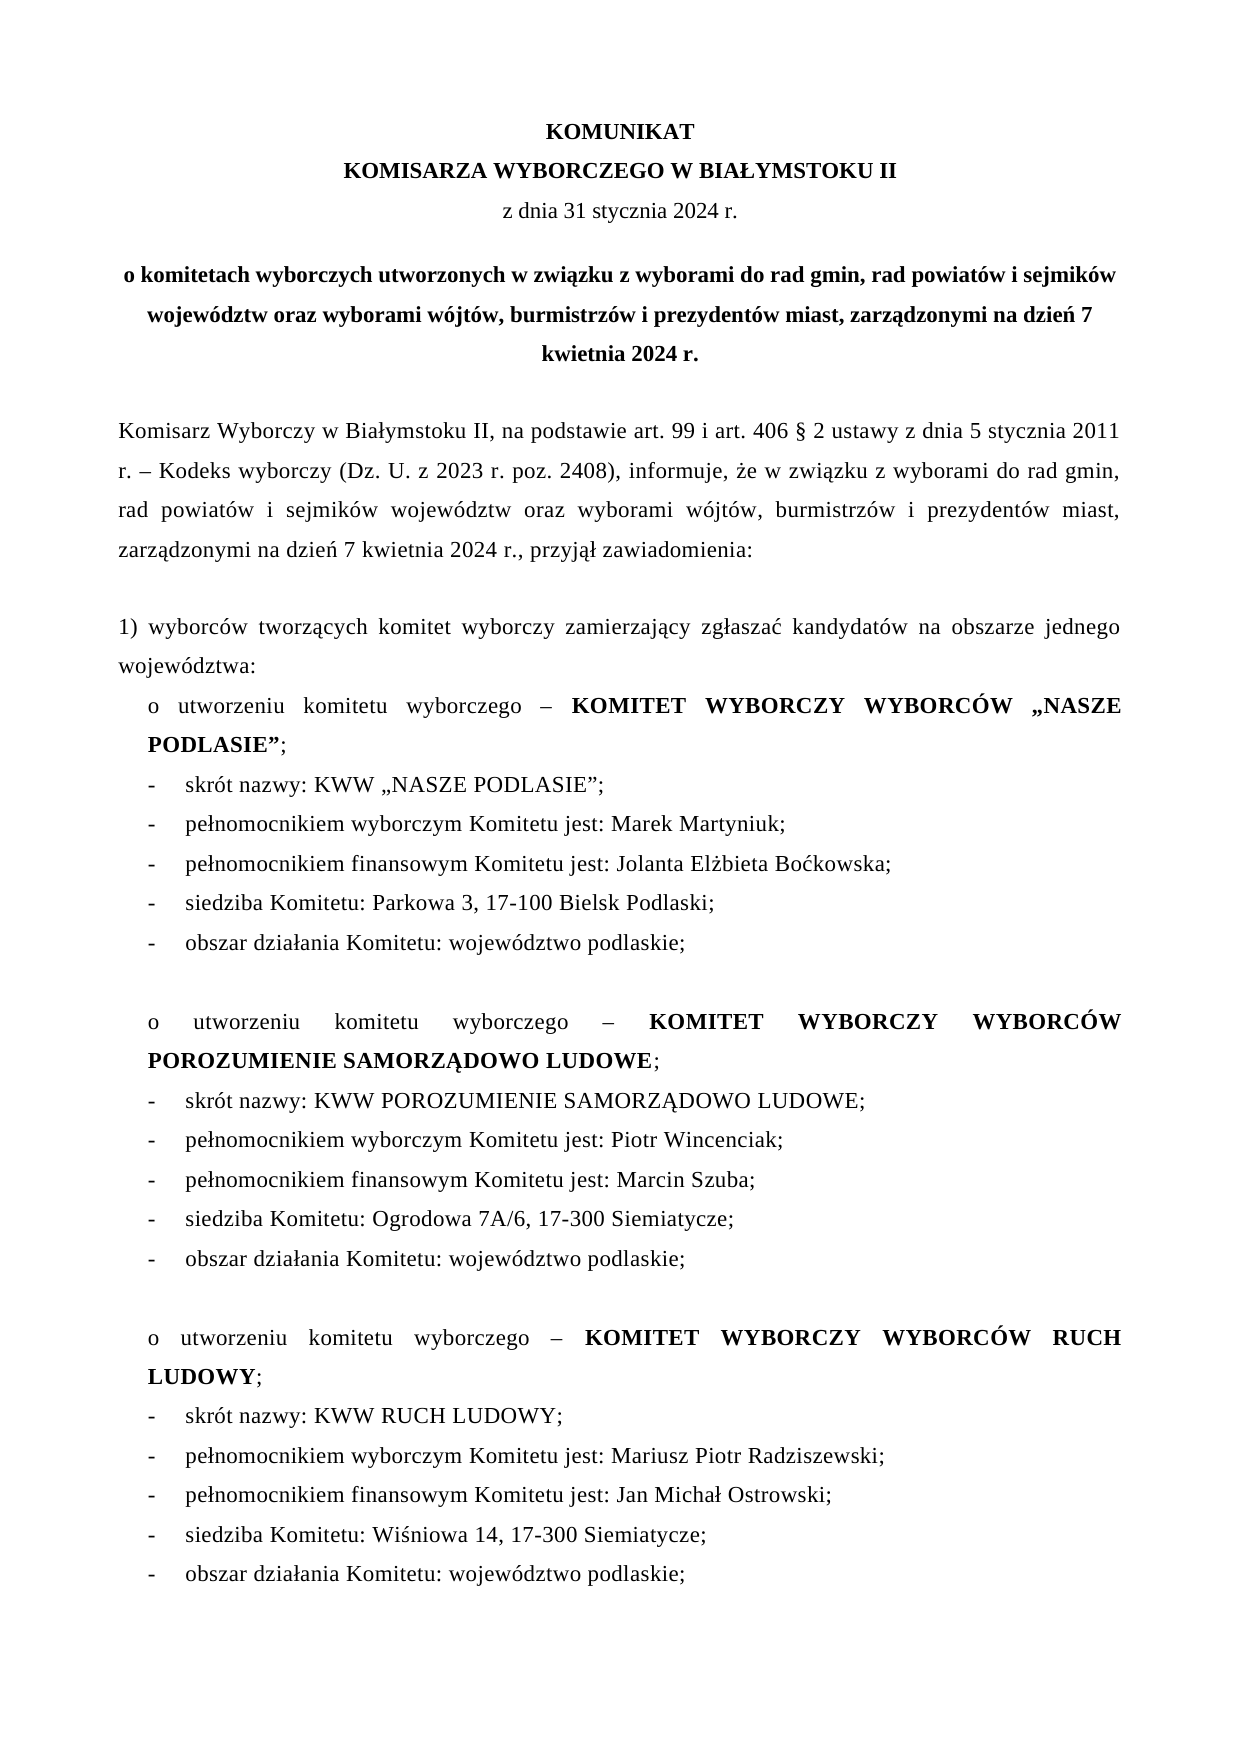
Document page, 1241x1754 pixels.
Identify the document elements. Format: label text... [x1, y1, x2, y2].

list siedziba Komitetu: Ogrodowa 7A/6, 17-300 Siemiatycze; [148, 1205, 1122, 1231]
list obszar działania Komitetu: województwo podlaskie; [148, 1244, 1122, 1271]
text Komisarz Wyborczy w Białymstoku II, na podstawie art. 99 i art. 406 § 2 ustawy z dnia 5 stycznia 2011 r. – Kodeks wyborczy (Dz. U. z 2023 r. poz. 2408), informuje, że w związku z wyborami do rad gmin, rad powiatów i sejmików województw oraz wyborami wójtów, burmistrzów i prezydentów miast, zarządzonymi na dzień 7 kwietnia 2024 r., przyjął zawiadomienia: [118, 417, 1122, 562]
list pełnomocnikiem finansowym Komitetu jest: Jolanta Elżbieta Boćkowska; [148, 850, 1122, 876]
list pełnomocnikiem wyborczym Komitetu jest: Mariusz Piotr Radziszewski; [148, 1442, 1122, 1468]
list obszar działania Komitetu: województwo podlaskie; [148, 929, 1122, 955]
list skrót nazwy: KWW „NASZE PODLASIE”; [148, 771, 1122, 797]
text o utworzeniu komitetu wyborczego – KOMITET WYBORCZY WYBORCÓW RUCH LUDOWY; [148, 1323, 1122, 1389]
text o utworzeniu komitetu wyborczego – KOMITET WYBORCZY WYBORCÓW „NASZE PODLASIE”; [148, 692, 1122, 758]
list pełnomocnikiem wyborczym Komitetu jest: Marek Martyniuk; [148, 810, 1122, 837]
text KOMUNIKAT [118, 118, 1122, 144]
text o utworzeniu komitetu wyborczego – KOMITET WYBORCZY WYBORCÓW POROZUMIENIE SAMORZĄDOWO LUDOWE; [148, 1008, 1122, 1073]
text KOMISARZA WYBORCZEGO W BIAŁYMSTOKU II [118, 158, 1122, 184]
list siedziba Komitetu: Parkowa 3, 17-100 Bielsk Podlaski; [148, 889, 1122, 916]
text 1) wyborców tworzących komitet wyborczy zamierzający zgłaszać kandydatów na obszarze jednego województwa: [118, 613, 1122, 679]
list pełnomocnikiem finansowym Komitetu jest: Marcin Szuba; [148, 1166, 1122, 1192]
list siedziba Komitetu: Wiśniowa 14, 17-300 Siemiatycze; [148, 1521, 1122, 1547]
text z dnia 31 stycznia 2024 r. [118, 197, 1122, 223]
text o komitetach wyborczych utworzonych w związku z wyborami do rad gmin, rad powiatów i sejmików województw oraz wyborami wójtów, burmistrzów i prezydentów miast, zarządzonymi na dzień 7 kwietnia 2024 r. [118, 262, 1122, 367]
list pełnomocnikiem finansowym Komitetu jest: Jan Michał Ostrowski; [148, 1481, 1122, 1508]
list skrót nazwy: KWW POROZUMIENIE SAMORZĄDOWO LUDOWE; [148, 1087, 1122, 1113]
list obszar działania Komitetu: województwo podlaskie; [148, 1560, 1122, 1587]
list skrót nazwy: KWW RUCH LUDOWY; [148, 1402, 1122, 1429]
list pełnomocnikiem wyborczym Komitetu jest: Piotr Wincenciak; [148, 1126, 1122, 1152]
